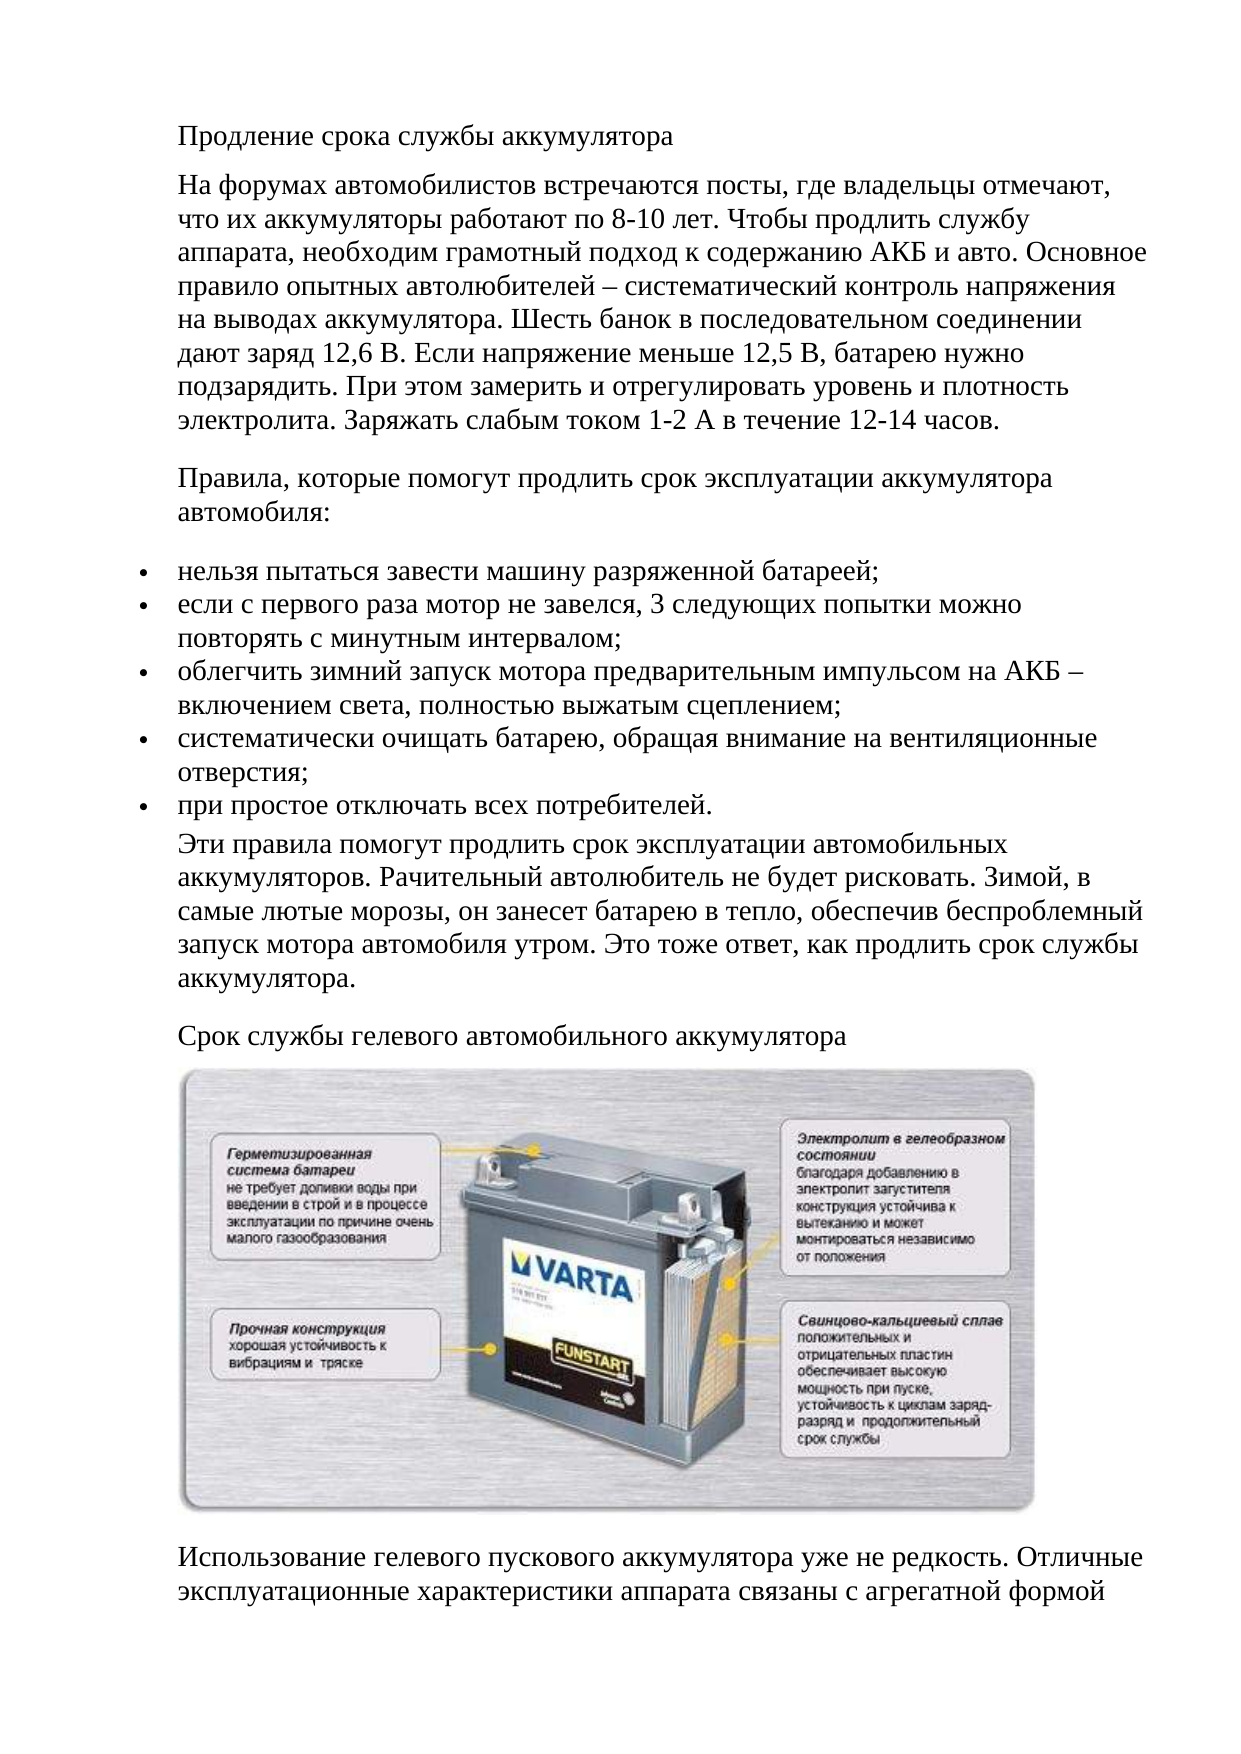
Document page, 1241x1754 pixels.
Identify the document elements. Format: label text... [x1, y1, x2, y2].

picture [177, 1067, 1038, 1515]
list облегчить зимний запуск мотора предварительным импульсом на АКБ – включением света, полностью выжатым сцеплением; [140, 653, 1152, 720]
text На форумах автомобилистов встречаются посты, где владельцы отмечают, что их аккумуляторы работают по 8-10 лет. Чтобы продлить службу аппарата, необходим грамотный подход к содержанию АКБ и авто. Основное правило опытных автолюбителей – систематический контроль напряжения на выводах аккумулятора. Шесть банок в последовательном соединении дают заряд 12,6 В. Если напряжение меньше 12,5 В, батарею нужно подзарядить. При этом замерить и отрегулировать уровень и плотность электролита. Заряжать слабым током 1-2 А в течение 12-14 часов. [177, 167, 1152, 436]
text Правила, которые помогут продлить срок эксплуатации аккумулятора автомобиля: [177, 461, 1152, 528]
list нельзя пытаться завести машину разряженной батареей; [140, 553, 1152, 586]
subtitle Срок службы гелевого автомобильного аккумулятора [177, 1018, 1152, 1052]
list если с первого раза мотор не завелся, 3 следующих попытки можно повторять с минутным интервалом; [140, 586, 1152, 653]
list систематически очищать батарею, обращая внимание на вентиляционные отверстия; [140, 720, 1152, 787]
text Эти правила помогут продлить срок эксплуатации автомобильных аккумуляторов. Рачительный автолюбитель не будет рисковать. Зимой, в самые лютые морозы, он занесет батарею в тепло, обеспечив беспроблемный запуск мотора автомобиля утром. Это тоже ответ, как продлить срок службы аккумулятора. [177, 826, 1152, 993]
subtitle Продление срока службы аккумулятора [177, 118, 1152, 152]
list при простое отключать всех потребителей. [140, 787, 1152, 821]
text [177, 1539, 1152, 1606]
